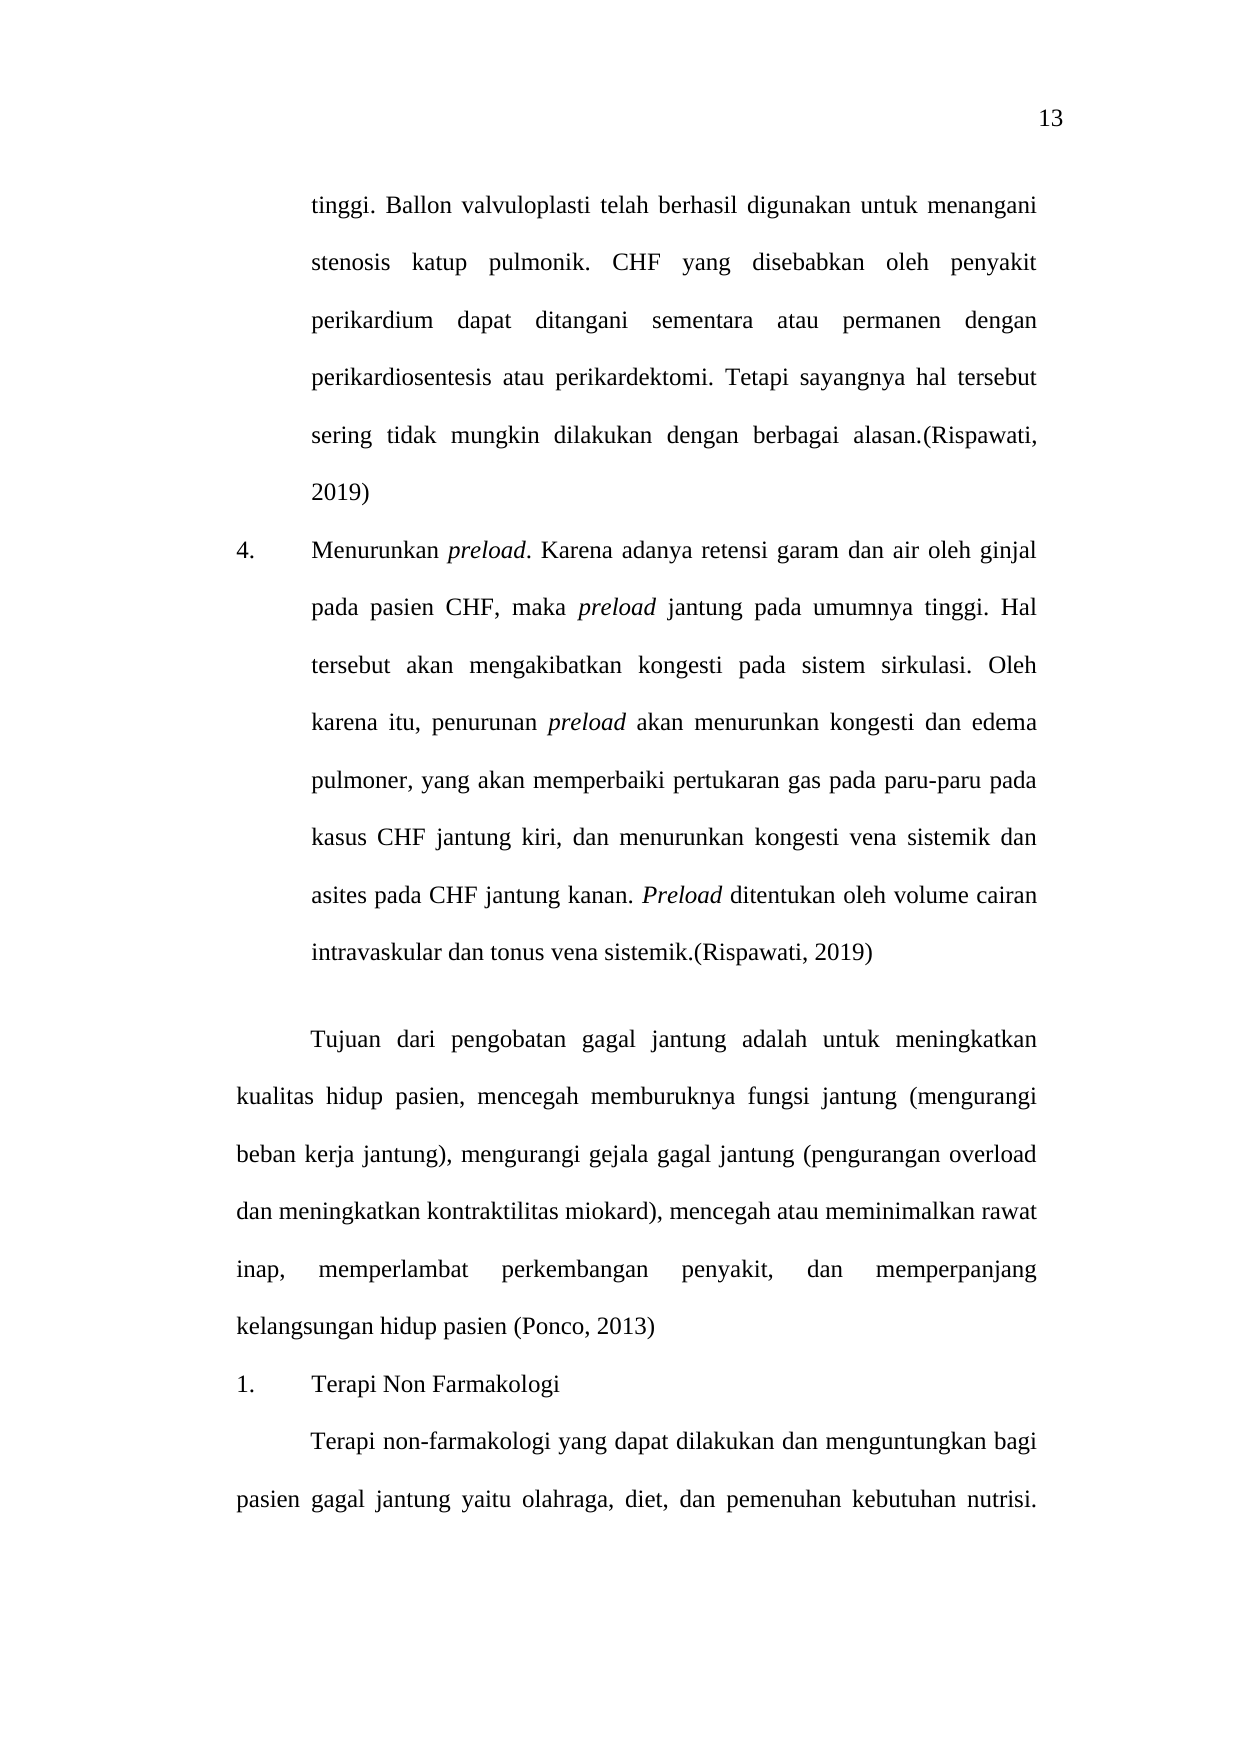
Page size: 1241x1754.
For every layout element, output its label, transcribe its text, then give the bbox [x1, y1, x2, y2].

list Terapi Non Farmakologi [236, 1369, 1037, 1398]
list Menurunkan preload. Karena adanya retensi garam dan air oleh ginjal pada pasien CHF, maka preload jantung pada umumnya tinggi. Hal tersebut akan mengakibatkan kongesti pada sistem sirkulasi. Oleh karena itu, penurunan preload akan menurunkan kongesti dan edema pulmoner, yang akan memperbaiki pertukaran gas pada paru-paru pada kasus CHF jantung kiri, dan menurunkan kongesti vena sistemik dan asites pada CHF jantung kanan. Preload ditentukan oleh volume cairan intravaskular dan tonus vena sistemik.(Rispawati, 2019) [236, 535, 1037, 966]
text Tujuan dari pengobatan gagal jantung adalah untuk meningkatkan kualitas hidup pasien, mencegah memburuknya fungsi jantung (mengurangi beban kerja jantung), mengurangi gejala gagal jantung (pengurangan overload dan meningkatkan kontraktilitas miokard), mencegah atau meminimalkan rawat inap, memperlambat perkembangan penyakit, dan memperpanjang kelangsungan hidup pasien (Ponco, 2013) [236, 1024, 1037, 1340]
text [236, 1426, 1037, 1513]
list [236, 190, 1037, 506]
